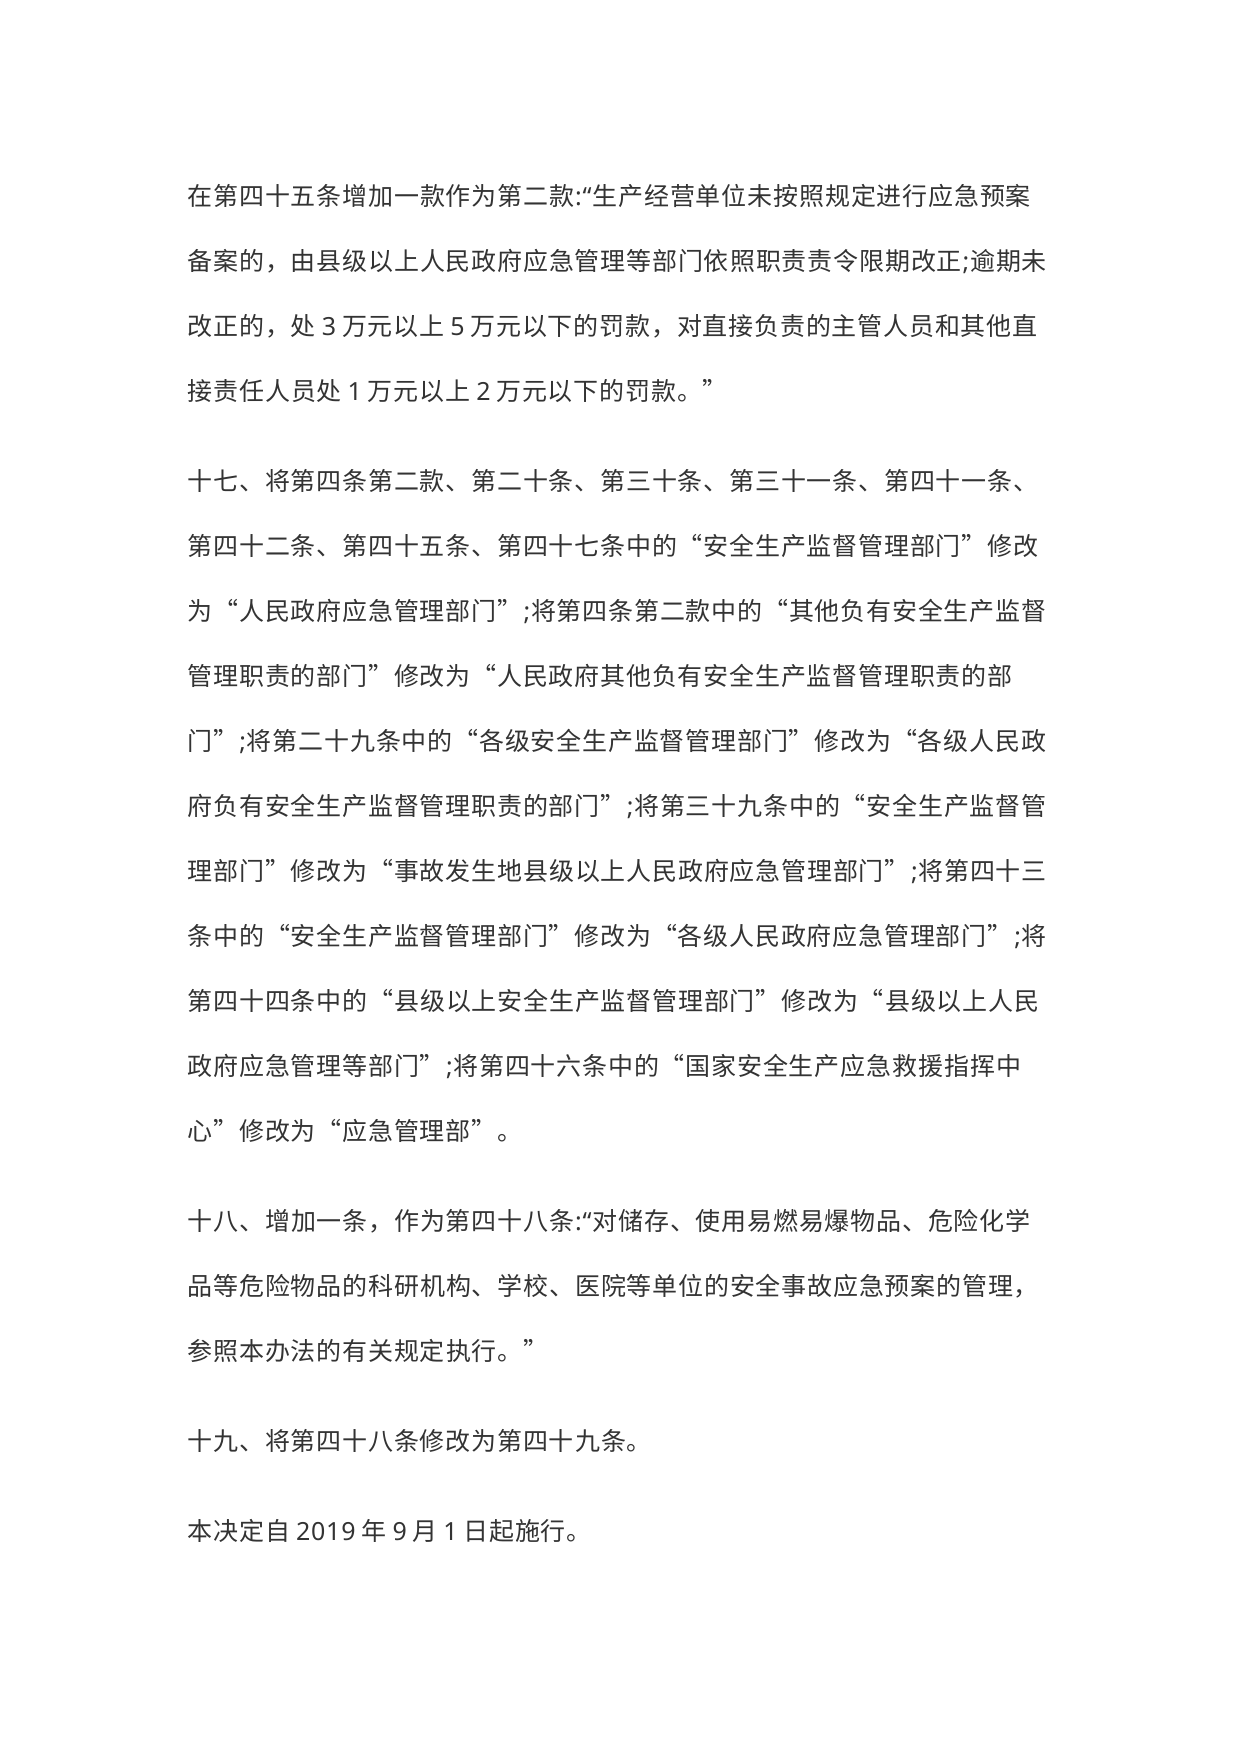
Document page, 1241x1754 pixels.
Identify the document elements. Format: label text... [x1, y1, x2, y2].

text 十八、增加一条，作为第四十八条:“对储存、使用易燃易爆物品、危险化学品等危险物品的科研机构、学校、医院等单位的安全事故应急预案的管理，参照本办法的有关规定执行。” [187, 1187, 1053, 1382]
text 本决定自2019年9月1日起施行。 [187, 1497, 1053, 1562]
text 十九、将第四十八条修改为第四十九条。 [187, 1407, 1053, 1472]
text 十七、将第四条第二款、第二十条、第三十条、第三十一条、第四十一条、第四十二条、第四十五条、第四十七条中的“安全生产监督管理部门”修改为“人民政府应急管理部门”;将第四条第二款中的“其他负有安全生产监督管理职责的部门”修改为“人民政府其他负有安全生产监督管理职责的部门”;将第二十九条中的“各级安全生产监督管理部门”修改为“各级人民政府负有安全生产监督管理职责的部门”;将第三十九条中的“安全生产监督管理部门”修改为“事故发生地县级以上人民政府应急管理部门”;将第四十三条中的“安全生产监督管理部门”修改为“各级人民政府应急管理部门”;将第四十四条中的“县级以上安全生产监督管理部门”修改为“县级以上人民政府应急管理等部门”;将第四十六条中的“国家安全生产应急救援指挥中心”修改为“应急管理部”。 [187, 447, 1053, 1162]
text 在第四十五条增加一款作为第二款:“生产经营单位未按照规定进行应急预案备案的，由县级以上人民政府应急管理等部门依照职责责令限期改正;逾期未改正的，处3万元以上5万元以下的罚款，对直接负责的主管人员和其他直接责任人员处1万元以上2万元以下的罚款。” [187, 162, 1053, 422]
